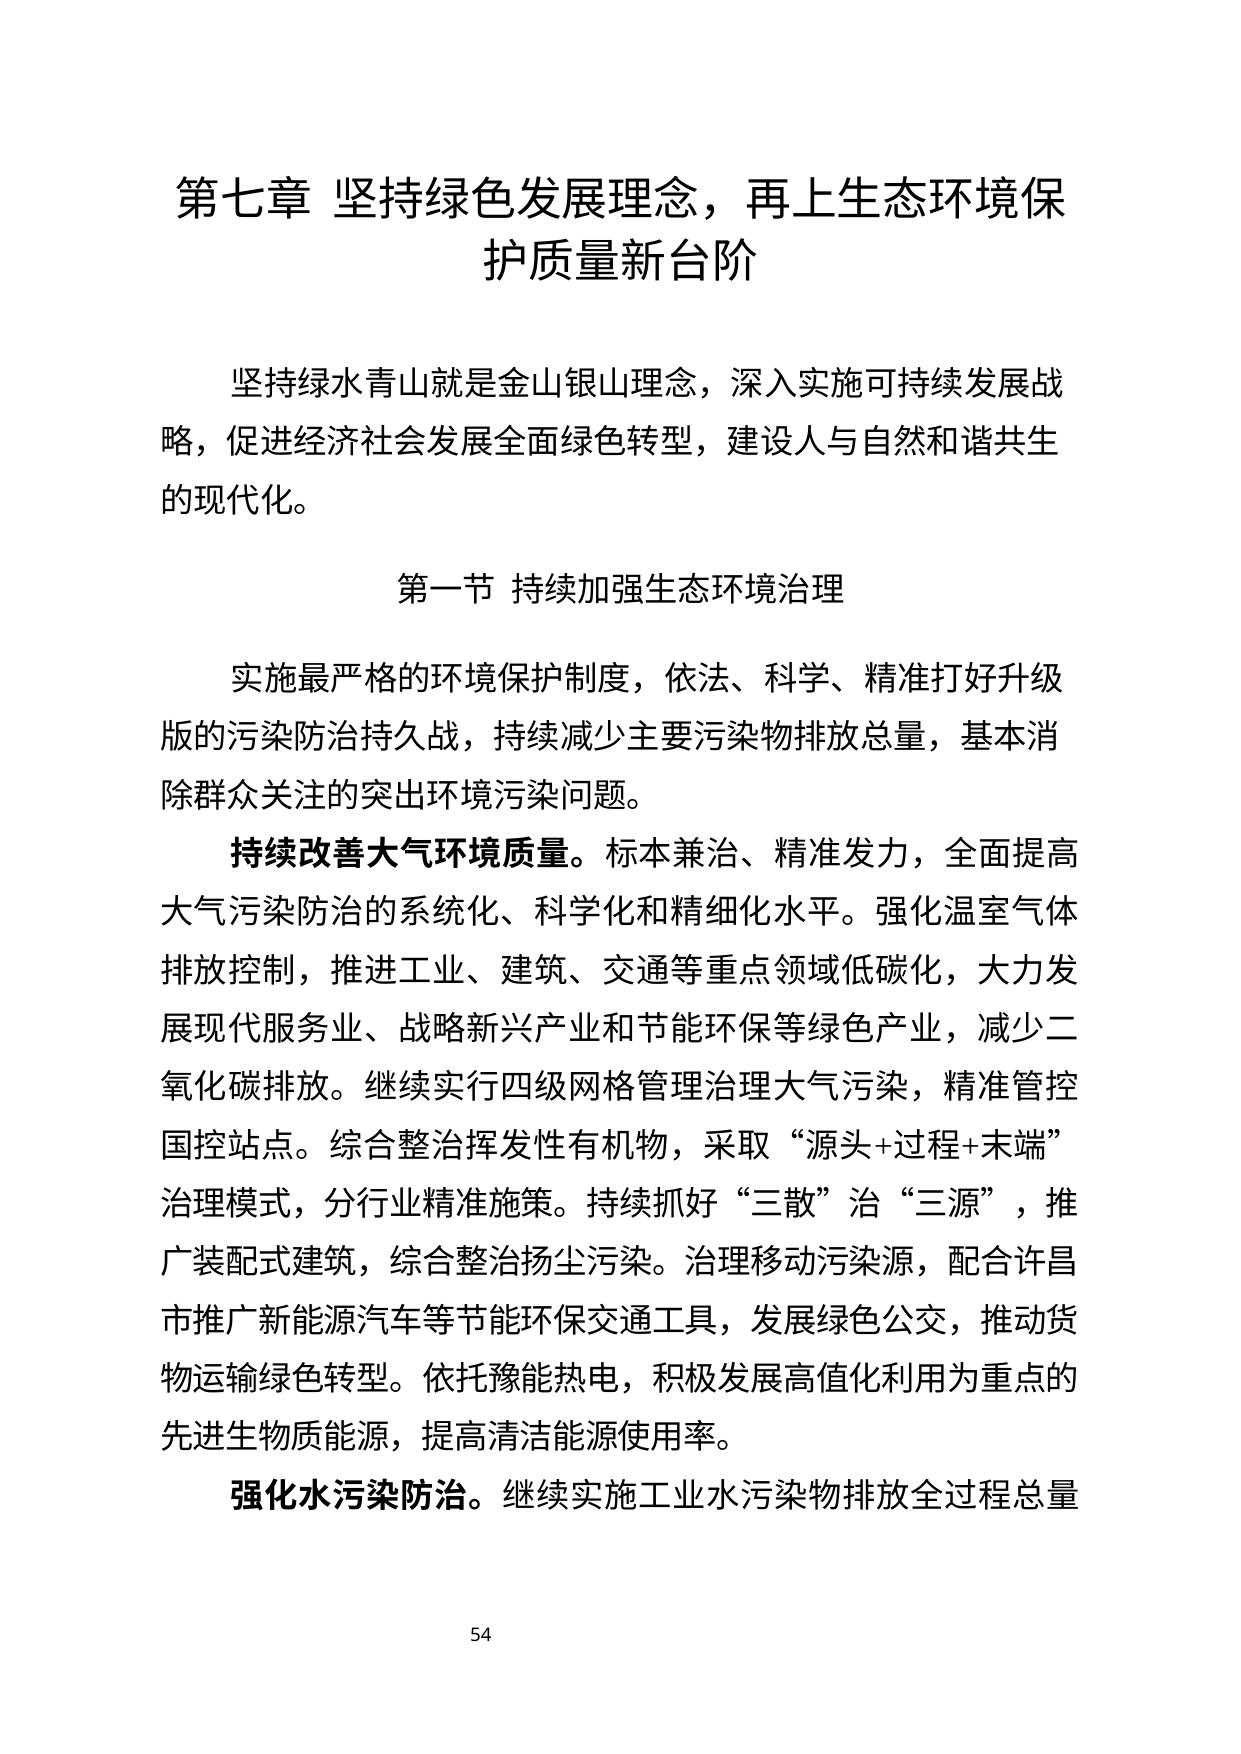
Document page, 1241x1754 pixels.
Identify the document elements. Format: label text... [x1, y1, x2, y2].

text 持续改善大气环境质量。标本兼治、精准发力，全面提高大气污染防治的系统化、科学化和精细化水平。强化温室气体排放控制，推进工业、建筑、交通等重点领域低碳化，大力发展现代服务业、战略新兴产业和节能环保等绿色产业，减少二氧化碳排放。继续实行四级网格管理治理大气污染，精准管控国控站点。综合整治挥发性有机物，采取“源头+过程+末端”治理模式，分行业精准施策。持续抓好“三散”治“三源”，推广装配式建筑，综合整治扬尘污染。治理移动污染源，配合许昌市推广新能源汽车等节能环保交通工具，发展绿色公交，推动货物运输绿色转型。依托豫能热电，积极发展高值化利用为重点的先进生物质能源，提高清洁能源使用率。 [160, 819, 1081, 1461]
subtitle 第一节 持续加强生态环境治理 [160, 554, 1081, 613]
subtitle 第七章 坚持绿色发展理念，再上生态环境保护质量新台阶 [160, 165, 1081, 290]
text 坚持绿水青山就是金山银山理念，深入实施可持续发展战略，促进经济社会发展全面绿色转型，建设人与自然和谐共生的现代化。 [160, 349, 1081, 524]
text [160, 1461, 1081, 1519]
text 实施最严格的环境保护制度，依法、科学、精准打好升级版的污染防治持久战，持续减少主要污染物排放总量，基本消除群众关注的突出环境污染问题。 [160, 644, 1081, 819]
